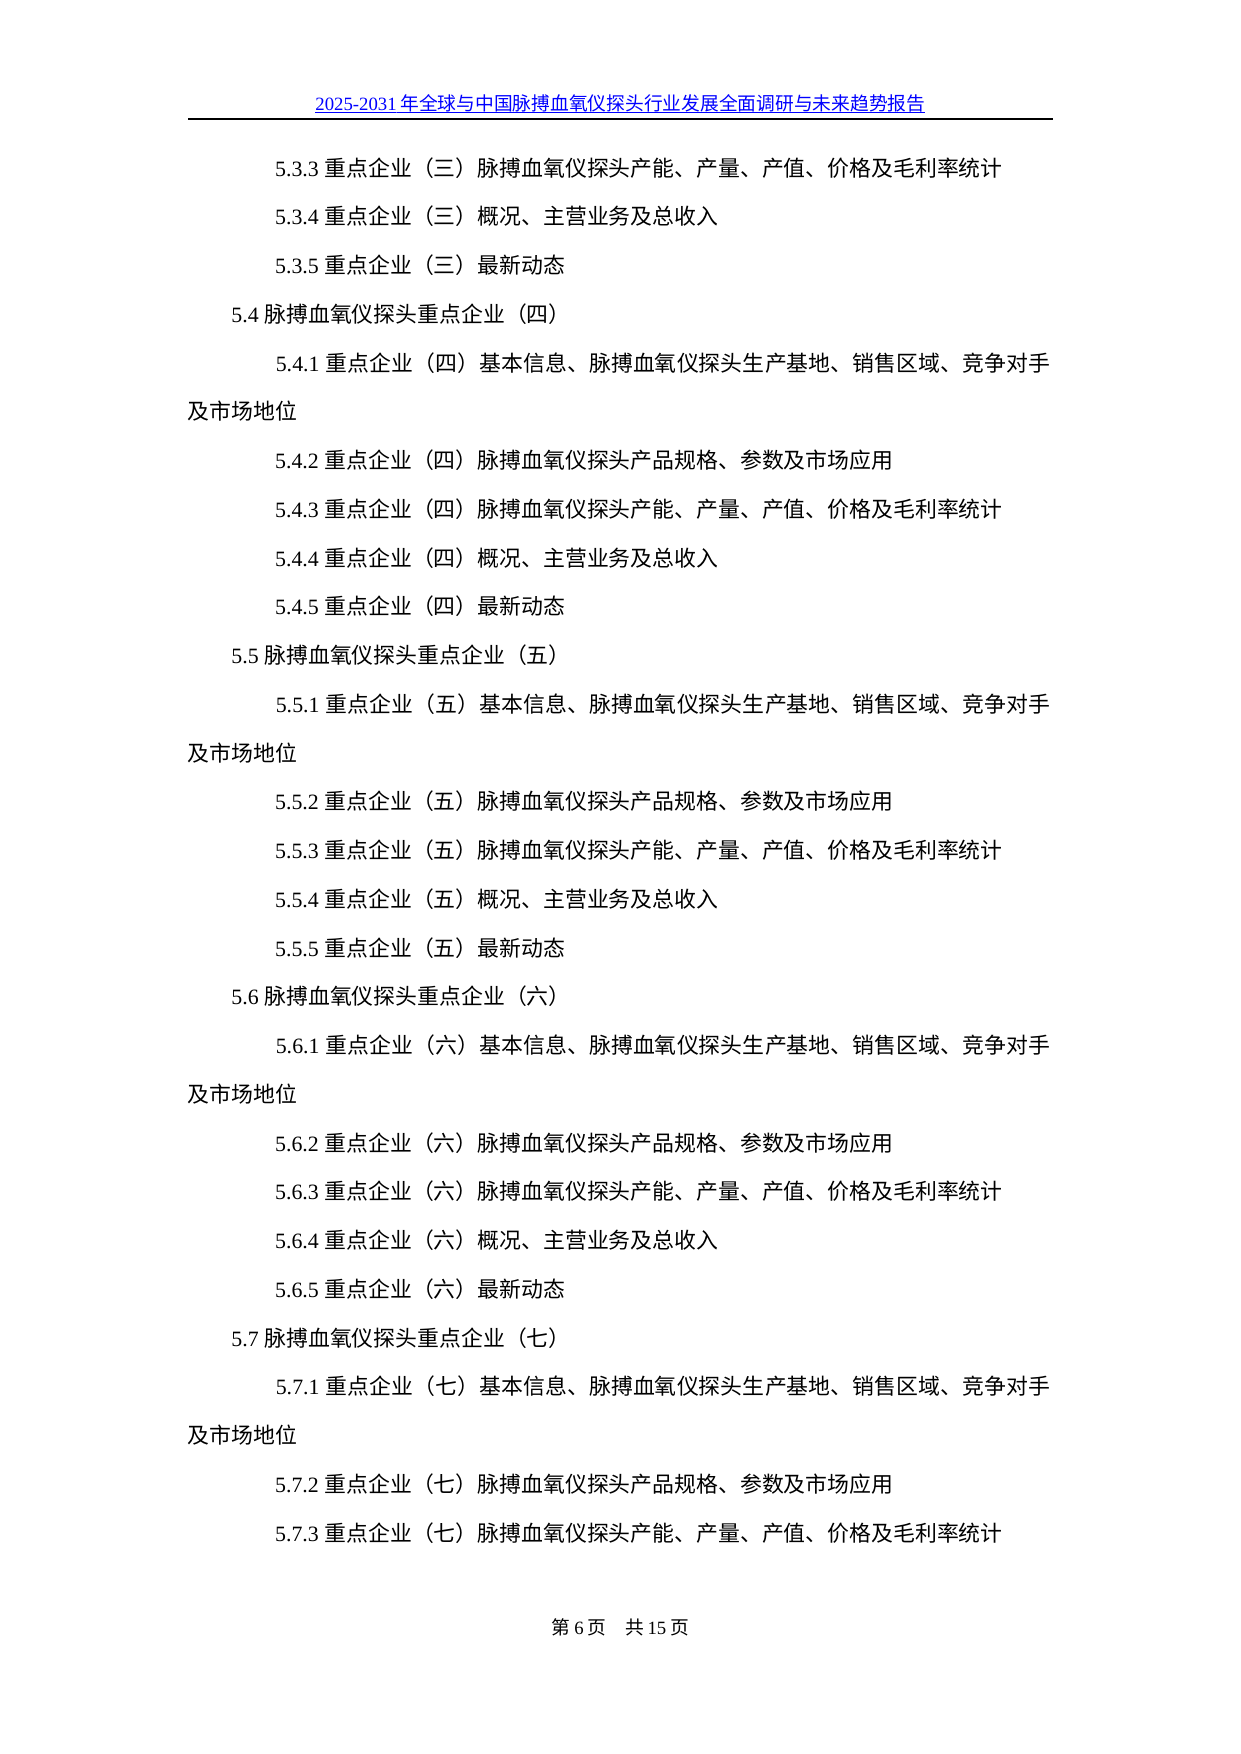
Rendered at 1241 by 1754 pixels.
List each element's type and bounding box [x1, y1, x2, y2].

text [187, 150, 1053, 1548]
